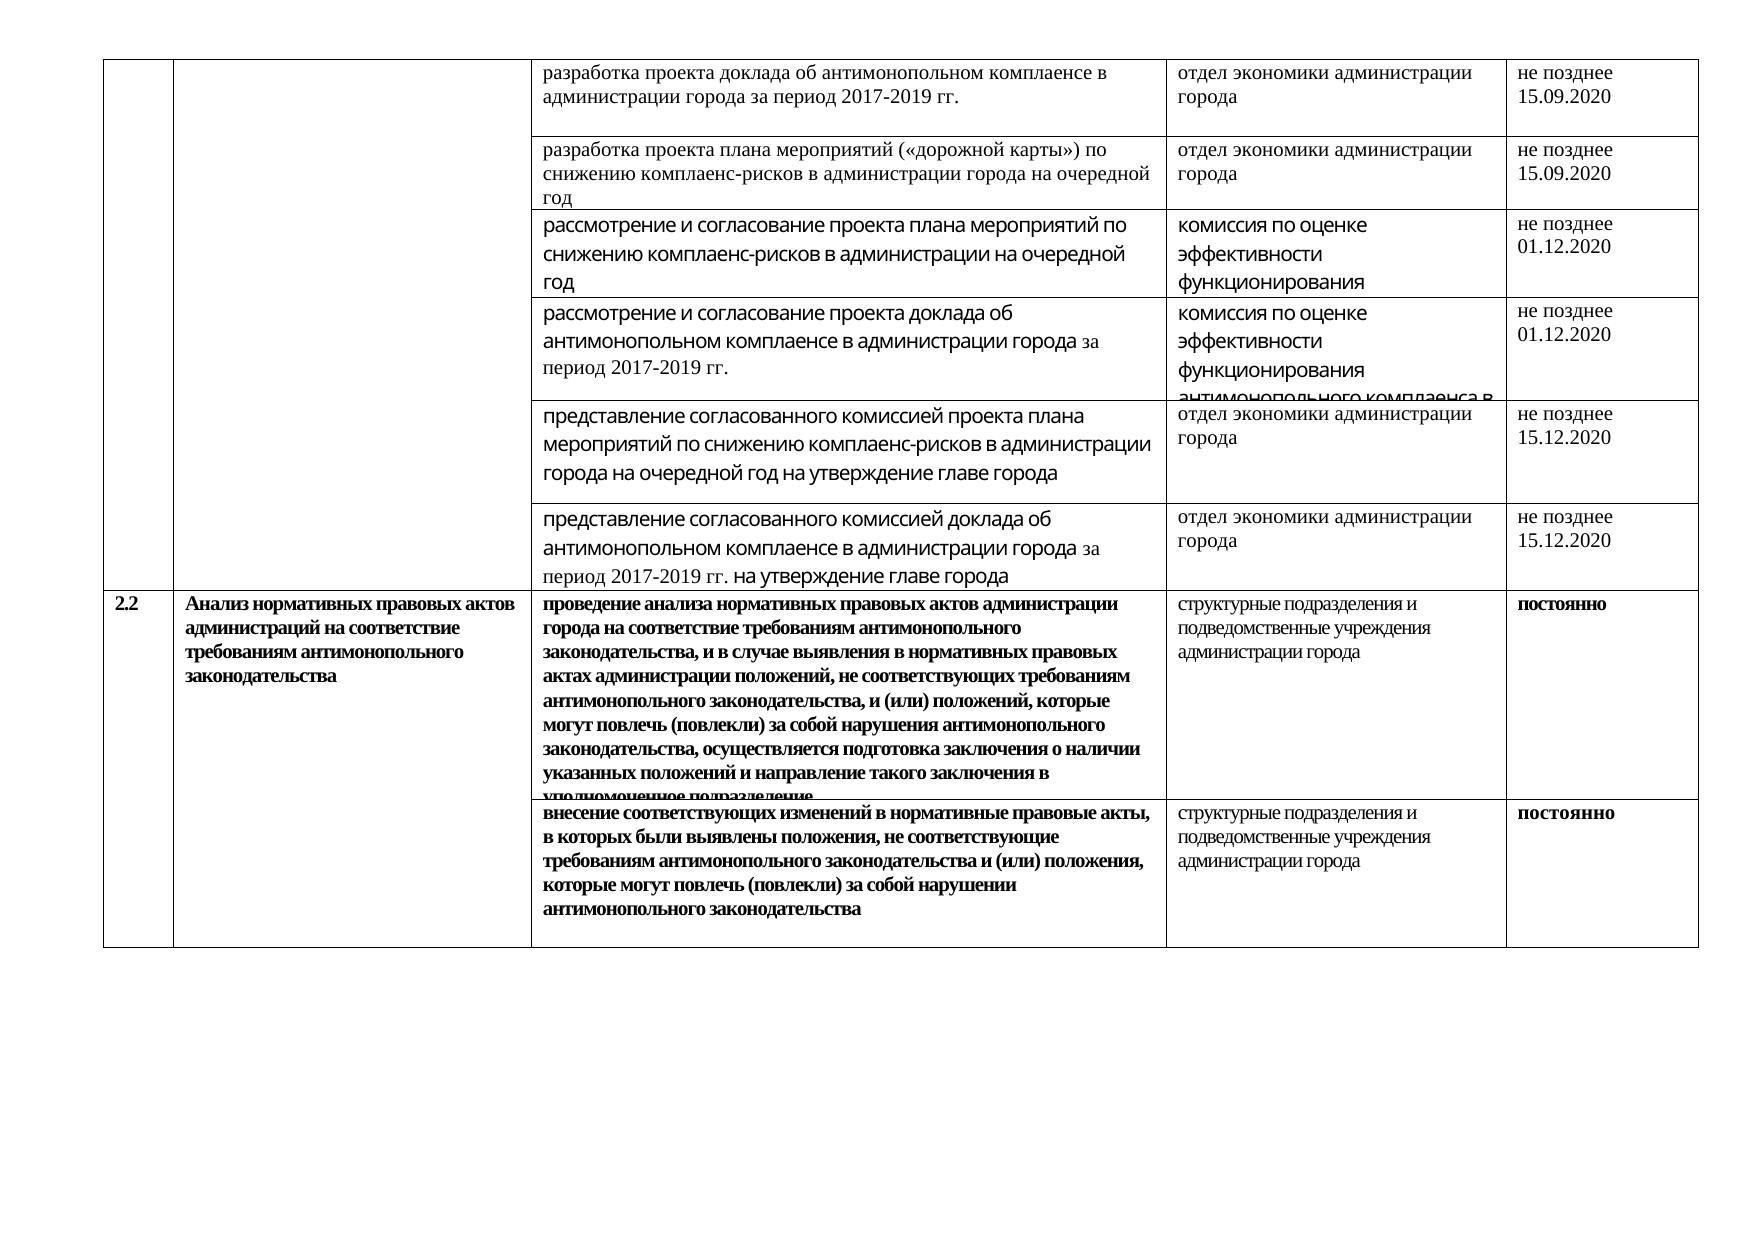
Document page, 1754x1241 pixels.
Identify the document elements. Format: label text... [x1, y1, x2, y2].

table_cell отдел экономики администрации города [1167, 137, 1506, 209]
table_cell не позднее 01.12.2020 [1507, 210, 1698, 297]
table_cell Анализ нормативных правовых актов администраций на соответствие требованиям антимонопольного законодательства [174, 591, 531, 947]
table_cell разработка проекта плана мероприятий («дорожной карты») по снижению комплаенс-рисков в администрации города на очередной год [532, 137, 1166, 209]
table_cell постоянно [1507, 800, 1698, 947]
table_cell комиссия по оценке эффективности функционирования антимонопольного комплаенса в администрации города [1167, 210, 1506, 297]
table_cell не позднее 01.12.2020 [1507, 298, 1698, 400]
table_cell не позднее 15.12.2020 [1507, 401, 1698, 503]
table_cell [1167, 800, 1506, 947]
table_cell внесение соответствующих изменений в нормативные правовые акты, в которых были выявлены положения, не соответствующие требованиям антимонопольного законодательства и (или) положения, которые могут повлечь (повлекли) за собой нарушении антимонопольного законодательства [532, 800, 1166, 947]
table_cell представление согласованного комиссией доклада об антимонопольном комплаенсе в администрации города за период 2017-2019 гг. на утверждение главе города [532, 504, 1166, 590]
table_cell структурные подразделения и подведомственные учреждения администрации города [1167, 591, 1506, 799]
table_cell 2.2 [104, 591, 173, 947]
table_cell не позднее 15.12.2020 [1507, 504, 1698, 590]
table_cell рассмотрение и согласование проекта плана мероприятий по снижению комплаенс-рисков в администрации на очередной год [532, 210, 1166, 297]
table_cell не позднее 15.09.2020 [1507, 137, 1698, 209]
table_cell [1507, 60, 1698, 136]
table_cell проведение анализа нормативных правовых актов администрации города на соответствие требованиям антимонопольного законодательства, и в случае выявления в нормативных правовых актах администрации положений, не соответствующих требованиям антимонопольного законодательства, и (или) положений, которые могут повлечь (повлекли) за собой нарушения антимонопольного законодательства, осуществляется подготовка заключения о наличии указанных положений и направление такого заключения в уполномоченное подразделение [532, 591, 1166, 799]
table_cell рассмотрение и согласование проекта доклада об антимонопольном комплаенсе в администрации города за период 2017-2019 гг. [532, 298, 1166, 400]
table_cell отдел экономики администрации города [1167, 504, 1506, 590]
table_cell разработка проекта доклада об антимонопольном комплаенсе в администрации города за период 2017-2019 гг. [532, 60, 1166, 136]
table_cell постоянно [1507, 591, 1698, 799]
table_cell отдел экономики администрации города [1167, 401, 1506, 503]
table_cell комиссия по оценке эффективности функционирования антимонопольного комплаенса в администрации города [1167, 298, 1506, 400]
table_cell представление согласованного комиссией проекта плана мероприятий по снижению комплаенс-рисков в администрации города на очередной год на утверждение главе города [532, 401, 1166, 503]
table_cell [1167, 60, 1506, 136]
